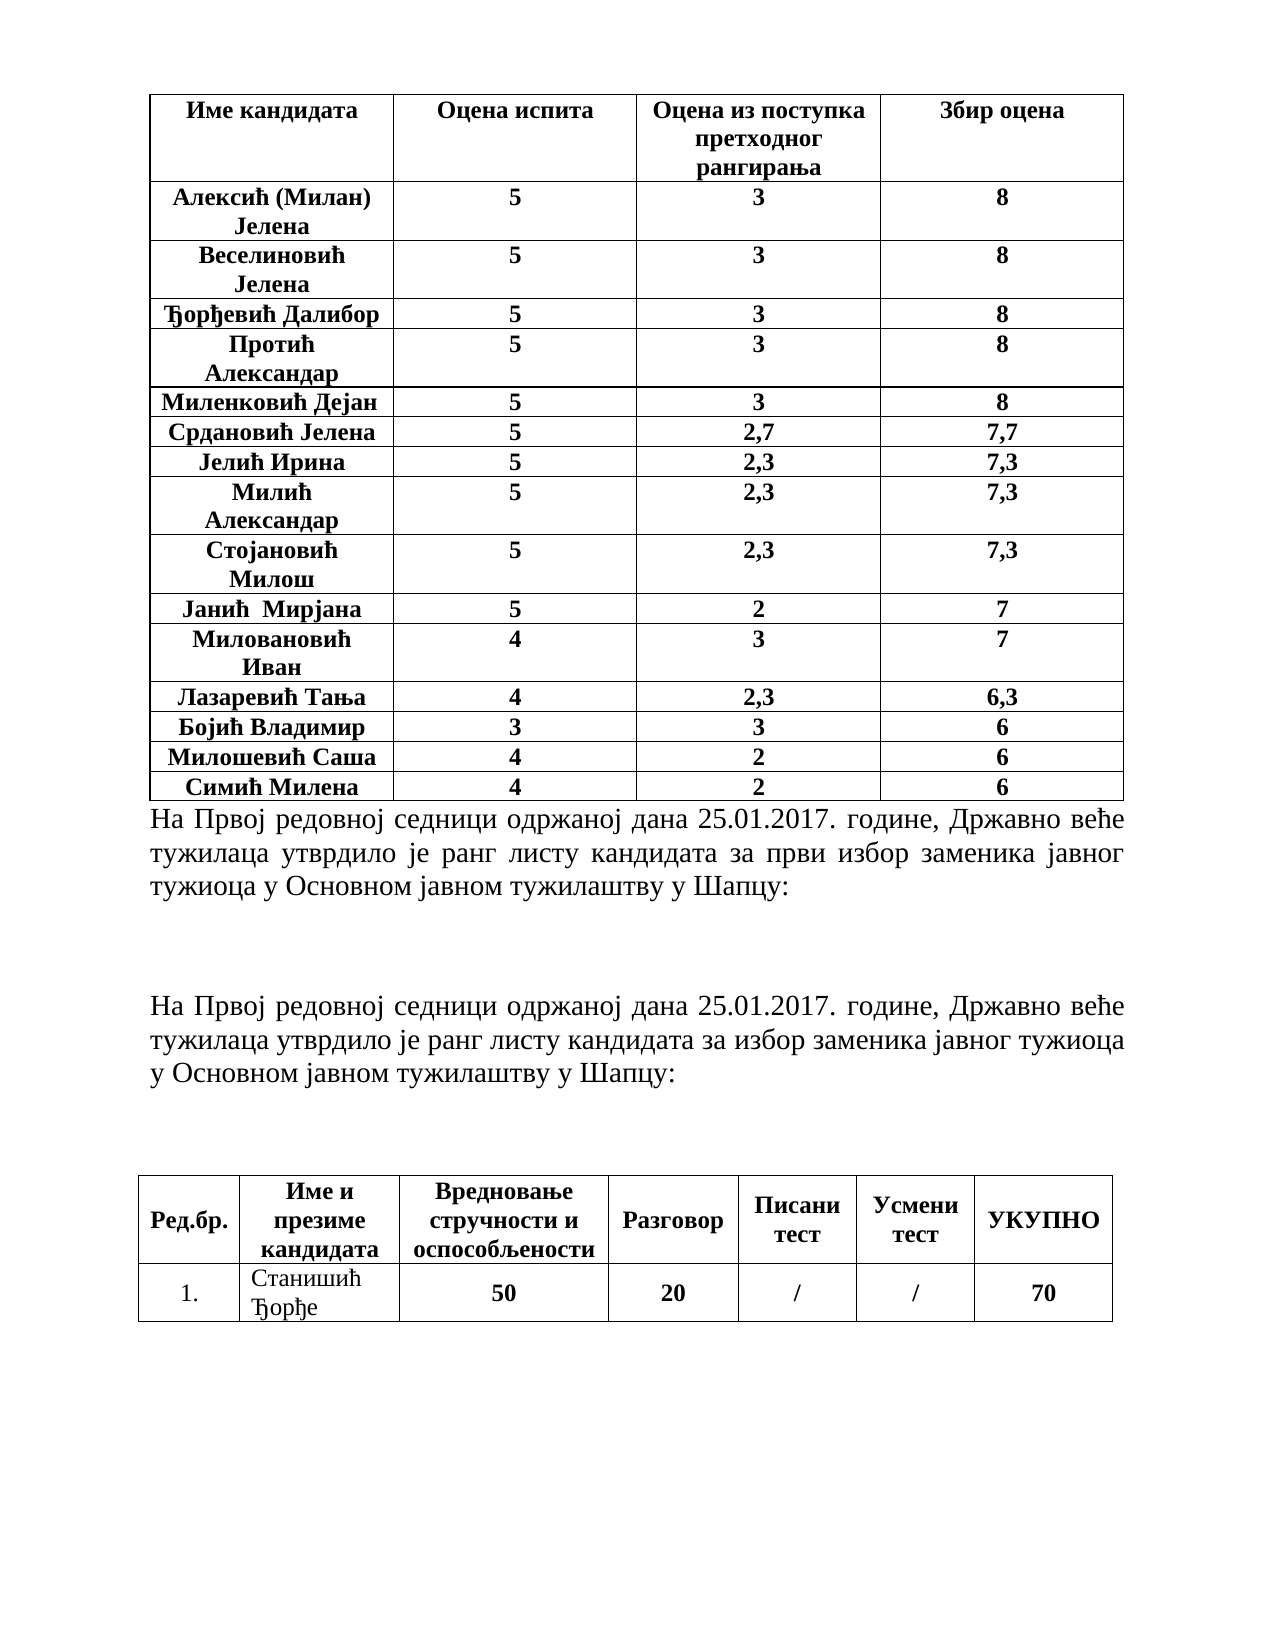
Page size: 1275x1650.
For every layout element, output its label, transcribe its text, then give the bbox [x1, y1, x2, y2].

table_cell 2 [637, 772, 880, 800]
table_cell Миловановић Иван [151, 624, 393, 681]
table_cell 5 [394, 329, 636, 386]
table_cell 3 [637, 182, 880, 239]
table_cell Јелић Ирина [151, 447, 393, 476]
table_cell 7,3 [881, 447, 1123, 476]
table_cell 8 [881, 241, 1123, 298]
table_cell 5 [394, 417, 636, 446]
text На Првој редовној седници одржаној дана 25.01.2017. године, Државно веће тужилаца утврдило је ранг листу кандидата за први избор заменика јавног тужиоца у Основном јавном тужилаштву у Шапцу: [150, 801, 1125, 902]
table_cell 5 [394, 477, 636, 534]
table_cell 2 [637, 742, 880, 771]
text На Првој редовној седници одржаној дана 25.01.2017. године, Државно веће тужилаца утврдило је ранг листу кандидата за избор заменика јавног тужиоца у Основном јавном тужилаштву у Шапцу: [150, 988, 1125, 1089]
table_cell 3 [637, 299, 880, 328]
table_cell 2,3 [637, 682, 880, 711]
table_cell 4 [394, 772, 636, 800]
table_header Оцена испита [394, 95, 636, 181]
table_cell 4 [394, 682, 636, 711]
table_cell 8 [881, 388, 1123, 416]
table_cell Јанић Мирјана [151, 594, 393, 623]
table_cell 50 [400, 1264, 608, 1321]
table_cell 3 [637, 624, 880, 681]
table_cell Протић Александар [151, 329, 393, 386]
table_header Писани тест [739, 1176, 856, 1262]
table_cell 7 [881, 594, 1123, 623]
table_cell 3 [637, 329, 880, 386]
table_cell 6 [881, 712, 1123, 741]
table_cell 6,3 [881, 682, 1123, 711]
table_cell Милић Александар [151, 477, 393, 534]
table_cell / [857, 1264, 974, 1321]
table_cell 20 [609, 1264, 738, 1321]
table_cell 2 [637, 594, 880, 623]
table_cell Станишић Ђорђе [240, 1264, 399, 1321]
table_header УКУПНО [975, 1176, 1112, 1262]
table_cell 7 [881, 624, 1123, 681]
table_cell Лазаревић Тања [151, 682, 393, 711]
table_cell Алексић (Милан) Јелена [151, 182, 393, 239]
table_header Збир оцена [881, 95, 1123, 181]
table_cell 5 [394, 447, 636, 476]
table_cell 7,3 [881, 535, 1123, 593]
table_header Оцена из поступка претходног рангирања [637, 95, 880, 181]
table_cell Симић Милена [151, 772, 393, 800]
table_cell 4 [394, 624, 636, 681]
table_header Вредновање стручности и оспособљености [400, 1176, 608, 1262]
table_cell Стојановић Милош [151, 535, 393, 593]
table_cell / [739, 1264, 856, 1321]
table_cell 5 [394, 299, 636, 328]
table_cell 7,3 [881, 477, 1123, 534]
table_cell 3 [637, 388, 880, 416]
table_cell Срдановић Јелена [151, 417, 393, 446]
table_cell Миленковић Дејан [151, 388, 393, 416]
table_cell 3 [637, 712, 880, 741]
table_cell 8 [881, 182, 1123, 239]
table_cell 4 [394, 742, 636, 771]
table_cell Веселиновић Јелена [151, 241, 393, 298]
table_cell 2,3 [637, 447, 880, 476]
table_header Усмени тест [857, 1176, 974, 1262]
table_header Име кандидата [151, 95, 393, 181]
table_cell 5 [394, 241, 636, 298]
table_cell Ђорђевић Далибор [151, 299, 393, 328]
table_cell 70 [975, 1264, 1112, 1321]
table_header Име и презиме кандидата [240, 1176, 399, 1262]
table_header Ред.бр. [139, 1176, 239, 1262]
table_cell 5 [394, 388, 636, 416]
table_cell 2,3 [637, 477, 880, 534]
table_cell 3 [637, 241, 880, 298]
table_cell 6 [881, 772, 1123, 800]
table_cell 8 [881, 299, 1123, 328]
table_cell Бојић Владимир [151, 712, 393, 741]
table_cell 2,3 [637, 535, 880, 593]
table_cell 5 [394, 594, 636, 623]
table_cell Милошевић Саша [151, 742, 393, 771]
table_header Разговор [609, 1176, 738, 1262]
table_cell 7,7 [881, 417, 1123, 446]
table_cell 5 [394, 535, 636, 593]
table_cell 1. [139, 1264, 239, 1321]
table_cell 6 [881, 742, 1123, 771]
table_cell 2,7 [637, 417, 880, 446]
table_cell 8 [881, 329, 1123, 386]
table_cell 5 [394, 182, 636, 239]
table_cell 3 [394, 712, 636, 741]
